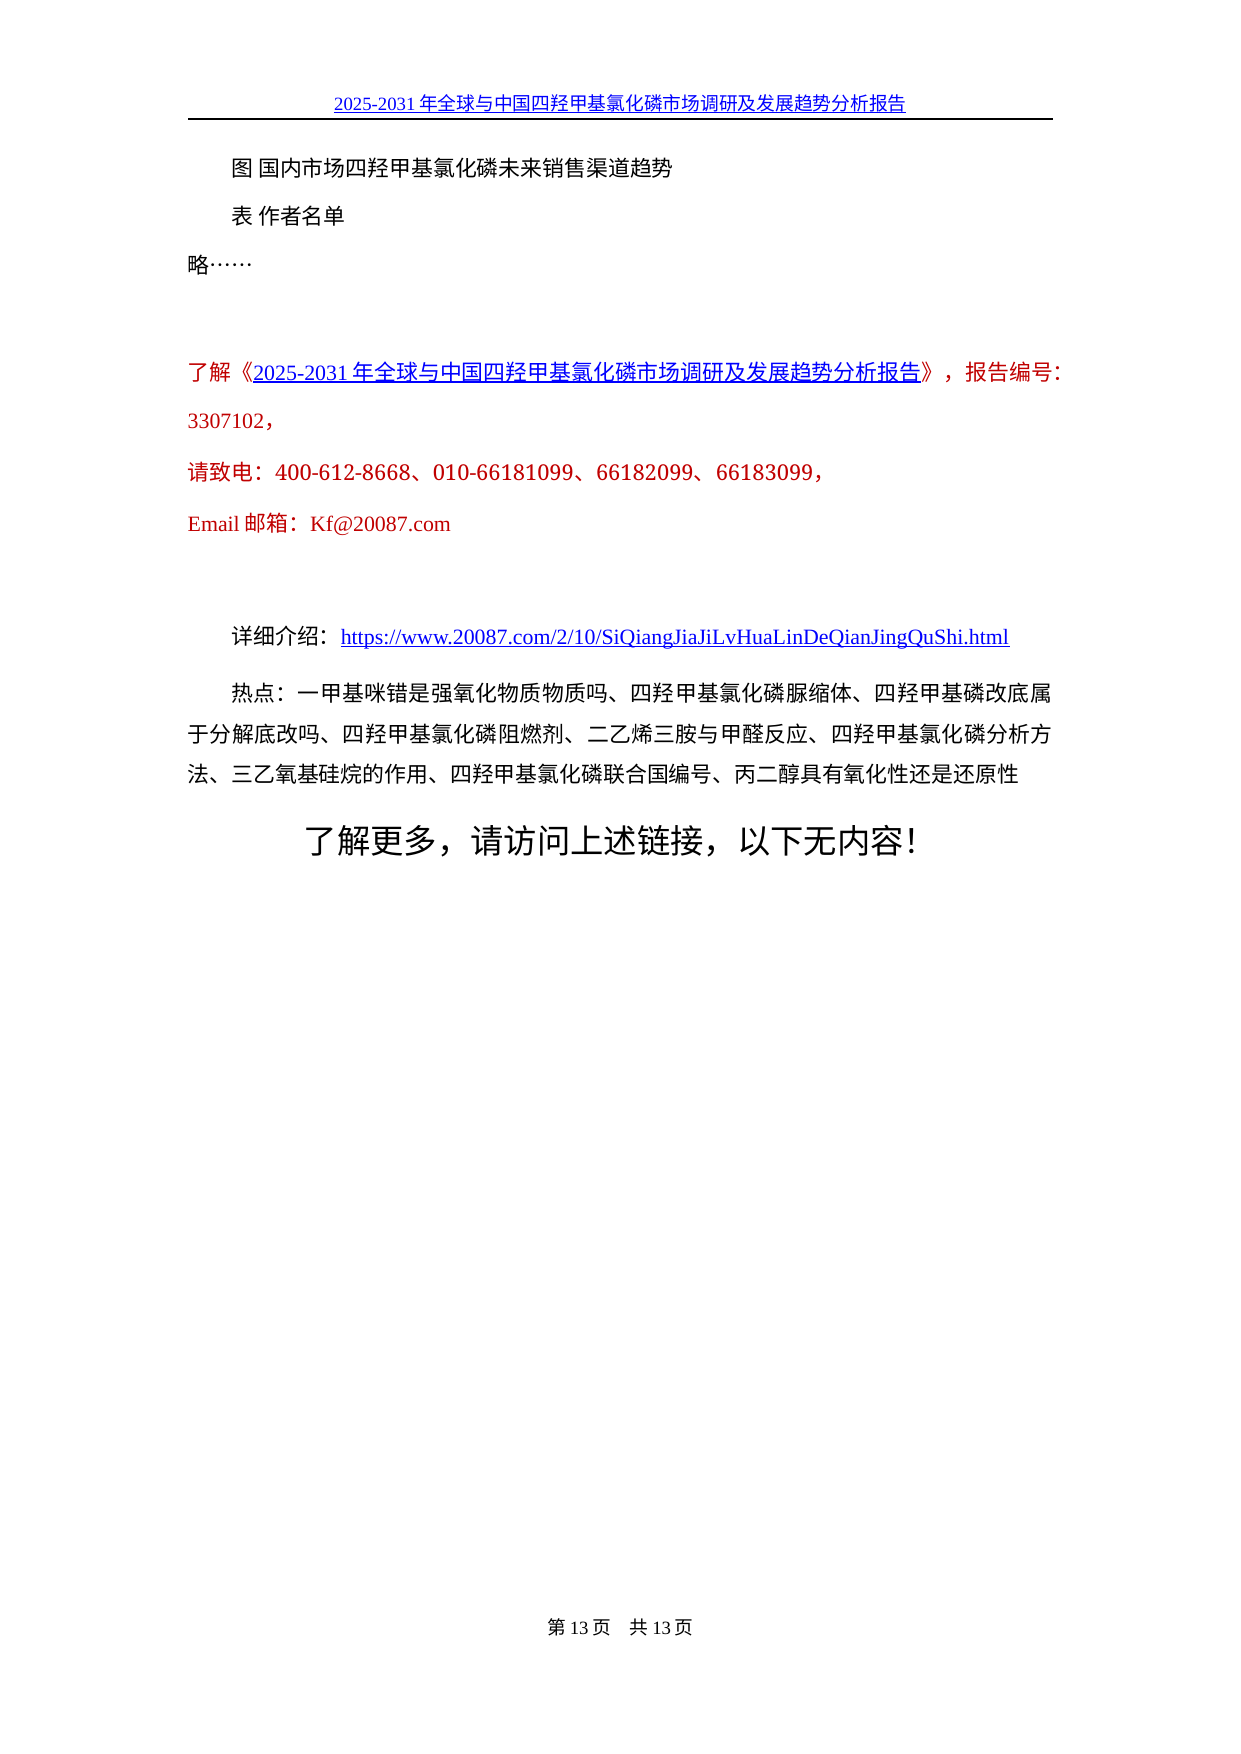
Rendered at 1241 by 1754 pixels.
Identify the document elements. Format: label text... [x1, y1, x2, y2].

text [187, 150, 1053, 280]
text 详细介绍：https://www.20087.com/2/10/SiQiangJiaJiLvHuaLinDeQianJingQuShi.html [187, 619, 1053, 651]
text 了解《2025-2031年全球与中国四羟甲基氯化磷市场调研及发展趋势分析报告》，报告编号：3307102， [187, 354, 1053, 435]
title 了解更多，请访问上述链接，以下无内容！ [187, 807, 1053, 872]
text Email邮箱：Kf@20087.com [187, 506, 1053, 538]
text 请致电：400-612-8668、010-66181099、66182099、66183099， [187, 454, 1053, 487]
text 热点：一甲基咪错是强氧化物质物质吗、四羟甲基氯化磷脲缩体、四羟甲基磷改底属于分解底改吗、四羟甲基氯化磷阻燃剂、二乙烯三胺与甲醛反应、四羟甲基氯化磷分析方法、三乙氧基硅烷的作用、四羟甲基氯化磷联合国编号、丙二醇具有氧化性还是还原性 [187, 676, 1053, 789]
